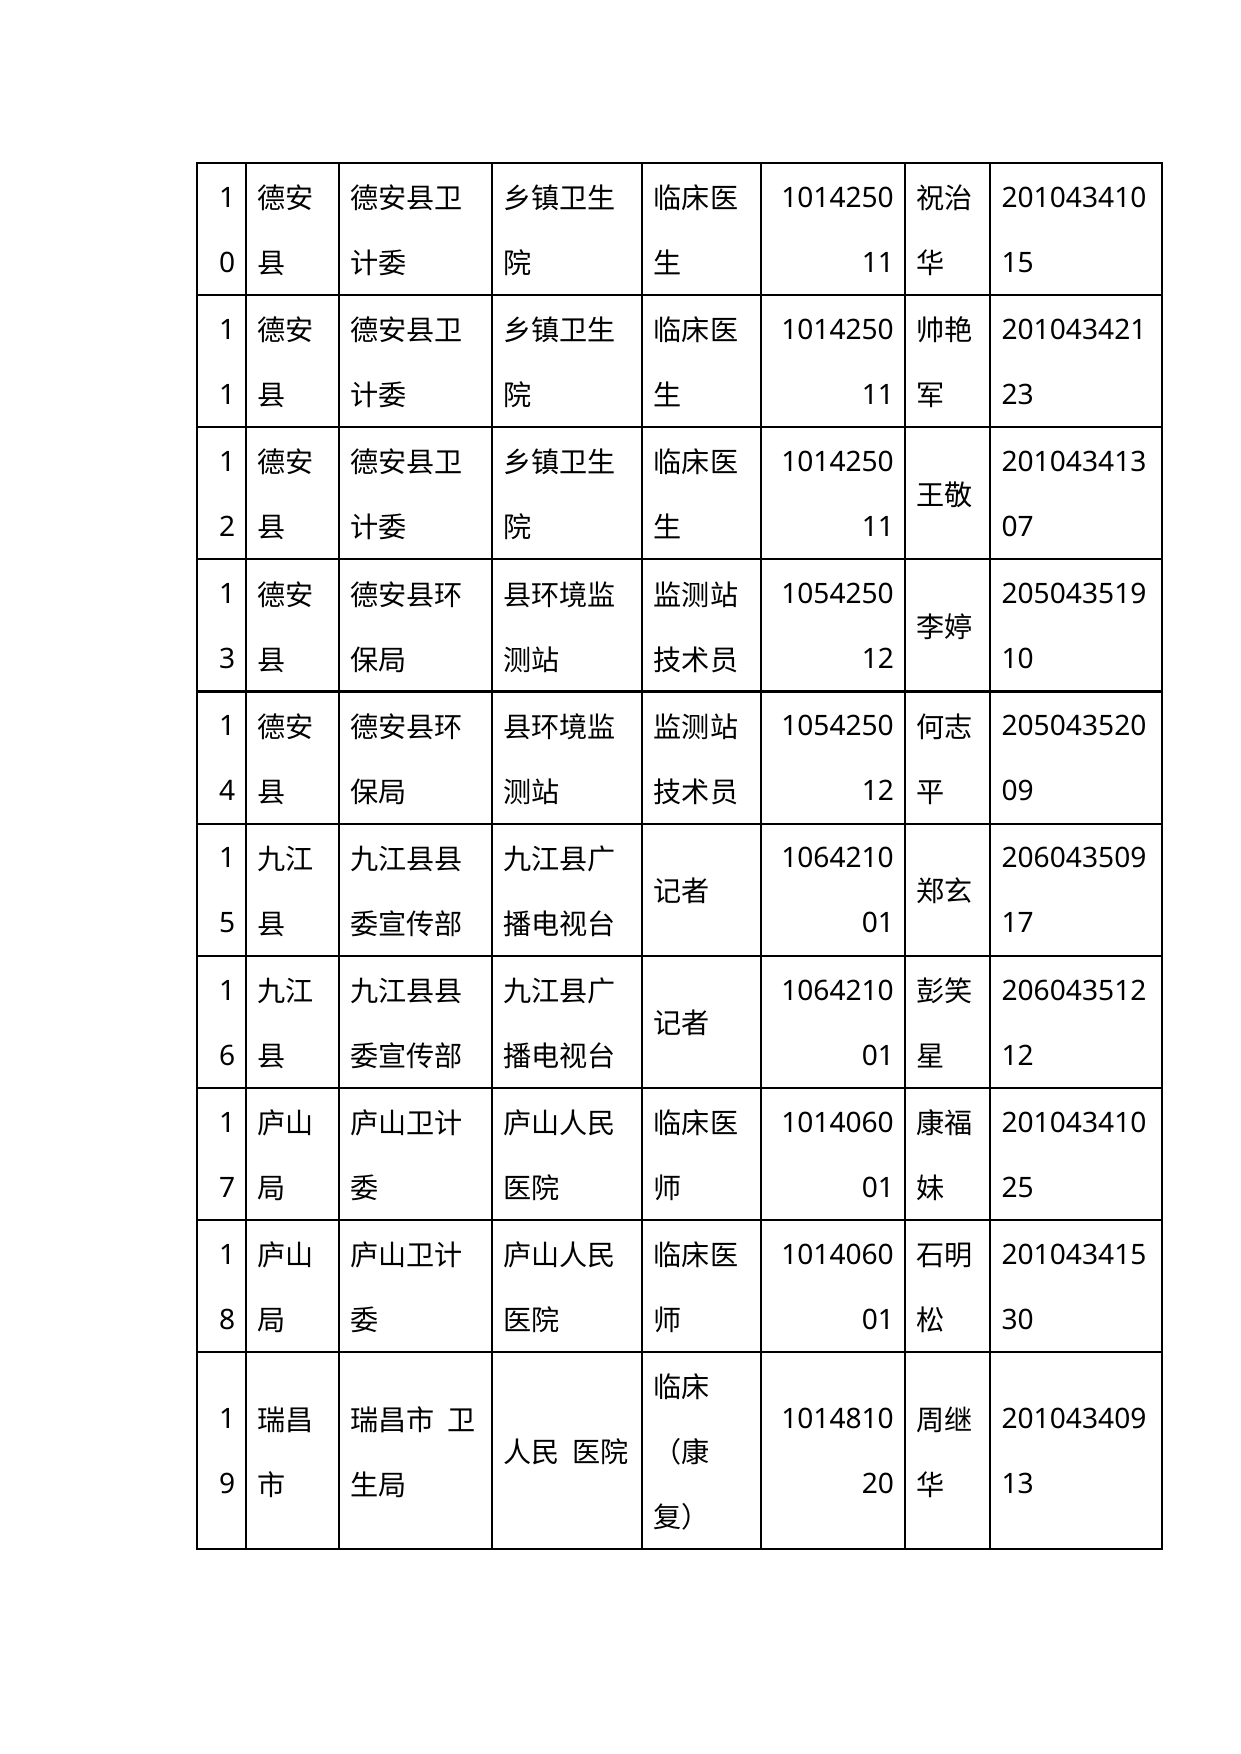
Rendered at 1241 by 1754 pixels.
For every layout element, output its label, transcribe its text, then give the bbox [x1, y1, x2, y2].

table_cell 庐山局 [247, 1089, 338, 1219]
table_cell 周继华 [906, 1353, 989, 1548]
table_cell 20504352009 [991, 693, 1161, 822]
table_cell 101481020 [762, 1353, 904, 1548]
table_cell 九江县 [247, 825, 338, 954]
table_cell 德安县 [247, 296, 338, 426]
table_cell 德安县 [247, 560, 338, 690]
table_cell 15 [198, 825, 245, 954]
table_cell 20104341530 [991, 1221, 1161, 1351]
table_cell 九江县广播电视台 [493, 957, 641, 1087]
table_cell 九江县县委宣传部 [340, 957, 491, 1087]
table_cell 临床医师 [643, 1089, 760, 1219]
table_cell 临床 （康复） [643, 1353, 760, 1548]
table_cell 12 [198, 428, 245, 558]
table_cell 105425012 [762, 693, 904, 822]
table_cell 临床医师 [643, 1221, 760, 1351]
table_cell 王敬 [906, 428, 989, 558]
table_cell 庐山人民医院 [493, 1089, 641, 1219]
table_cell 德安县 [247, 693, 338, 822]
table_cell 人民 医院 [493, 1353, 641, 1548]
table_cell 德安县卫计委 [340, 164, 491, 294]
table_cell 监测站技术员 [643, 560, 760, 690]
table_cell 庐山卫计委 [340, 1221, 491, 1351]
table_cell 德安县卫计委 [340, 428, 491, 558]
table_cell 瑞昌市 [247, 1353, 338, 1548]
table_cell 20504351910 [991, 560, 1161, 690]
table_cell 101406001 [762, 1089, 904, 1219]
table_cell 郑玄 [906, 825, 989, 954]
table_cell 祝治华 [906, 164, 989, 294]
table_cell 20104341307 [991, 428, 1161, 558]
table_cell 11 [198, 296, 245, 426]
table_cell 彭笑星 [906, 957, 989, 1087]
table_cell 106421001 [762, 957, 904, 1087]
table_cell 德安县 [247, 164, 338, 294]
table_cell 庐山人民医院 [493, 1221, 641, 1351]
table_cell 17 [198, 1089, 245, 1219]
table_cell 九江县县委宣传部 [340, 825, 491, 954]
table_cell 20604350917 [991, 825, 1161, 954]
table_cell 101425011 [762, 296, 904, 426]
table_cell 九江县广播电视台 [493, 825, 641, 954]
table_cell 记者 [643, 825, 760, 954]
table_cell 记者 [643, 957, 760, 1087]
table_cell 临床医生 [643, 164, 760, 294]
table_cell 县环境监测站 [493, 693, 641, 822]
table_cell 何志平 [906, 693, 989, 822]
table_cell 李婷 [906, 560, 989, 690]
table_cell 20104340913 [991, 1353, 1161, 1548]
table_cell 106421001 [762, 825, 904, 954]
table_cell 临床医生 [643, 428, 760, 558]
table_cell 20604351212 [991, 957, 1161, 1087]
table_cell 14 [198, 693, 245, 822]
table_cell 101425011 [762, 164, 904, 294]
table_cell 乡镇卫生院 [493, 428, 641, 558]
table_cell 石明松 [906, 1221, 989, 1351]
table_cell 19 [198, 1353, 245, 1548]
table_cell 德安县 [247, 428, 338, 558]
table_cell 九江县 [247, 957, 338, 1087]
table_cell 101425011 [762, 428, 904, 558]
table_cell 乡镇卫生院 [493, 164, 641, 294]
table_cell 20104341025 [991, 1089, 1161, 1219]
table_cell 县环境监测站 [493, 560, 641, 690]
table_cell 德安县环保局 [340, 560, 491, 690]
table_cell 瑞昌市 卫生局 [340, 1353, 491, 1548]
table_cell 101406001 [762, 1221, 904, 1351]
table_cell 庐山局 [247, 1221, 338, 1351]
table_cell 临床医生 [643, 296, 760, 426]
table_cell 16 [198, 957, 245, 1087]
table_cell 20104342123 [991, 296, 1161, 426]
table_cell 20104341015 [991, 164, 1161, 294]
table_cell 监测站技术员 [643, 693, 760, 822]
table_cell 105425012 [762, 560, 904, 690]
table_cell 德安县环保局 [340, 693, 491, 822]
table_cell 13 [198, 560, 245, 690]
table_cell 18 [198, 1221, 245, 1351]
table_cell 乡镇卫生院 [493, 296, 641, 426]
table_cell 庐山卫计委 [340, 1089, 491, 1219]
table_cell 康福妹 [906, 1089, 989, 1219]
table_cell 帅艳军 [906, 296, 989, 426]
table_cell 德安县卫计委 [340, 296, 491, 426]
table_cell 10 [198, 164, 245, 294]
